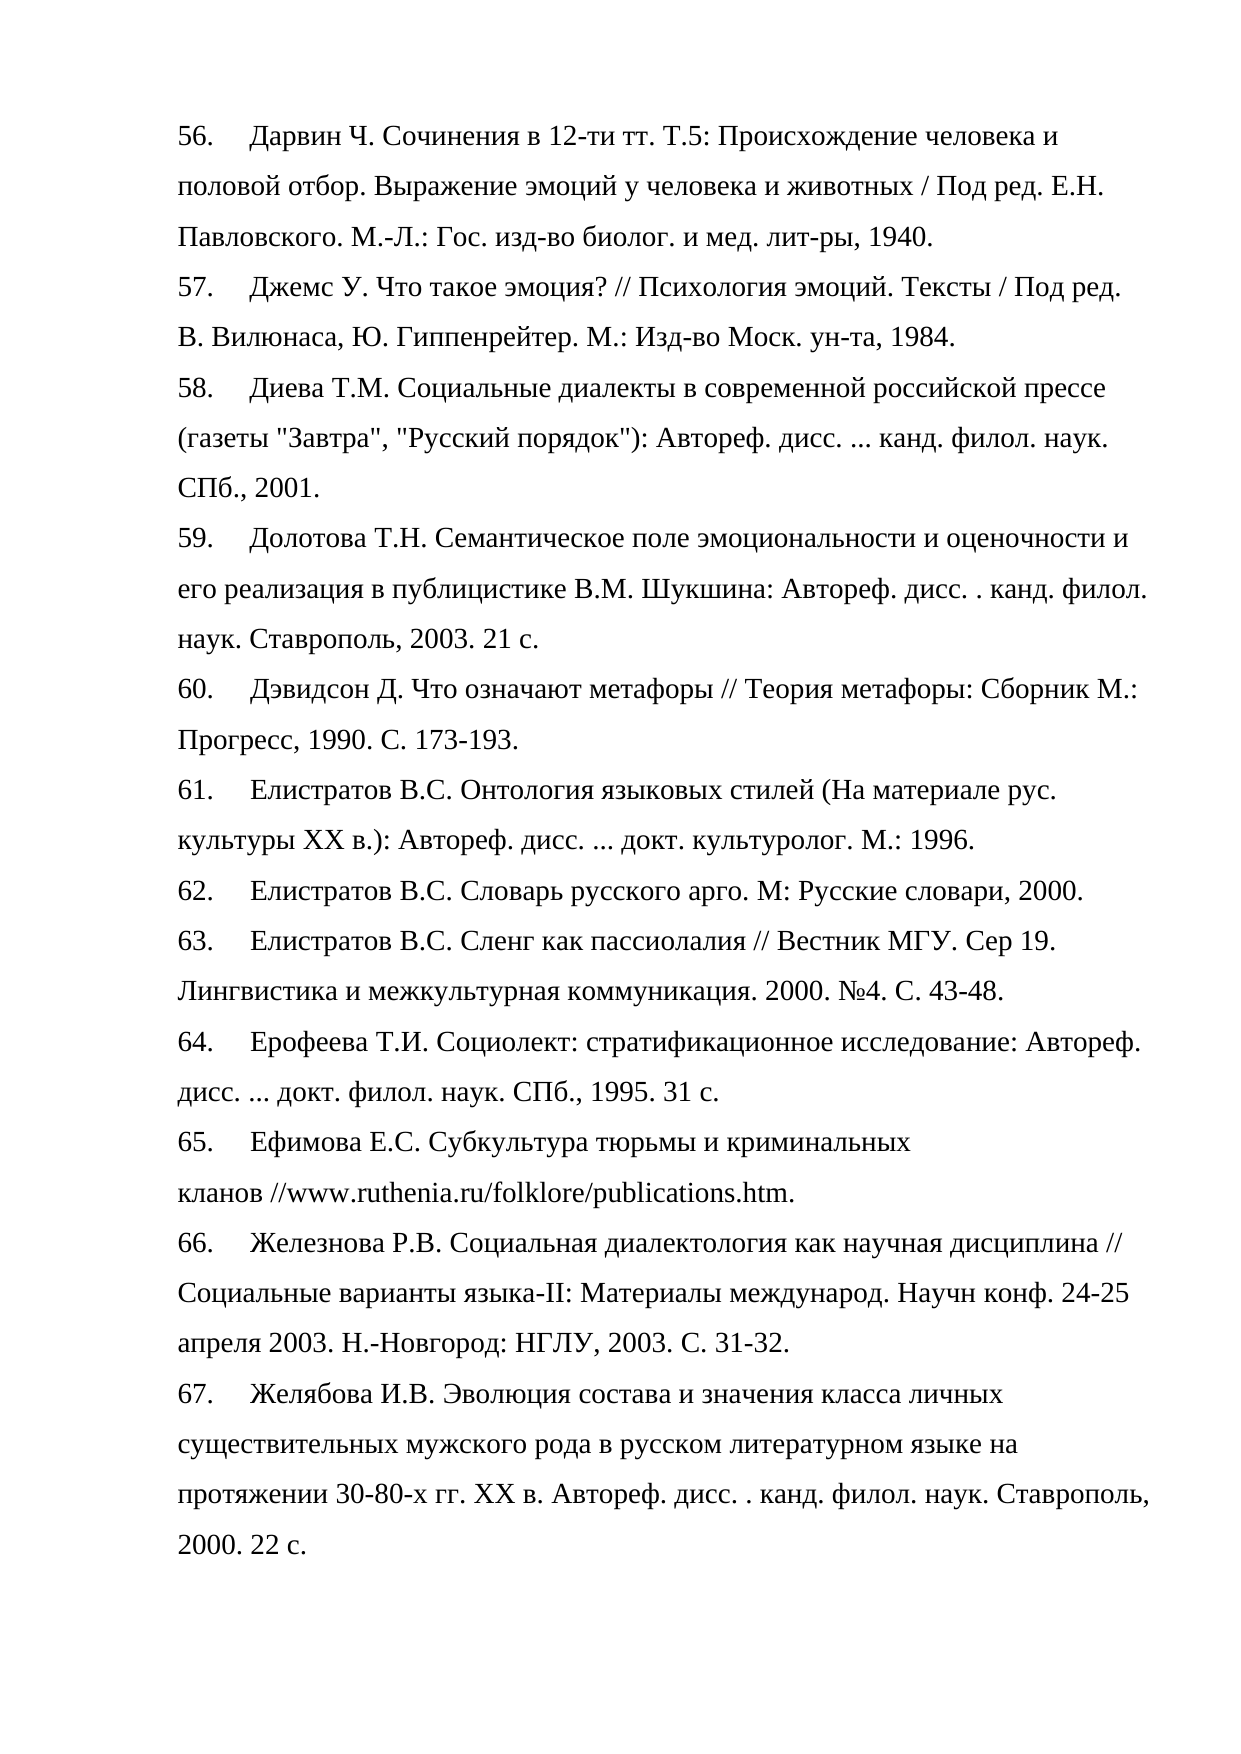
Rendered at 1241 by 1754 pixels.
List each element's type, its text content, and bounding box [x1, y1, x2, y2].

list Елистратов В.С. Онтология языковых стилей (На материале рус. культуры ХХ в.): Автореф. дисс. ... докт. культуролог. М.: 1996. [177, 772, 1152, 856]
list Дэвидсон Д. Что означают метафоры // Теория метафоры: Сборник М.: Прогресс, 1990. С. 173-193. [177, 672, 1152, 755]
text 56. Дарвин Ч. Сочинения в 12-ти тт. Т.5: Происхождение человека и половой отбор. Выражение эмоций у человека и животных / Под ред. Е.Н. Павловского. М.-Л.: Гос. изд-во биолог. и мед. лит-ры, 1940. [177, 118, 1152, 252]
list Елистратов В.С. Словарь русского арго. М: Русские словари, 2000. [177, 873, 1152, 906]
list Ерофеева Т.И. Социолект: стратификационное исследование: Автореф. дисс. ... докт. филол. наук. СПб., 1995. 31 с. [177, 1024, 1152, 1108]
list Ефимова Е.С. Субкультура тюрьмы и криминальных кланов //www.ruthenia.ru/folklore/publications.htm. [177, 1124, 1152, 1208]
text 57. Джемс У. Что такое эмоция? // Психология эмоций. Тексты / Под ред. В. Вилюнаса, Ю. Гиппенрейтер. М.: Изд-во Моск. ун-та, 1984. [177, 269, 1152, 353]
list Долотова Т.Н. Семантическое поле эмоциональности и оценочности и его реализация в публицистике В.М. Шукшина: Автореф. дисс. . канд. филол. наук. Ставрополь, 2003. 21 с. [177, 521, 1152, 655]
list Елистратов В.С. Сленг как пассиолалия // Вестник МГУ. Сер 19. Лингвистика и межкультурная коммуникация. 2000. №4. С. 43-48. [177, 923, 1152, 1007]
list Диева Т.М. Социальные диалекты в современной российской прессе (газеты "Завтра", "Русский порядок"): Автореф. дисс. ... канд. филол. наук. СПб., 2001. [177, 370, 1152, 504]
list Желябова И.В. Эволюция состава и значения класса личных существительных мужского рода в русском литературном языке на протяжении 30-80-х гг. ХХ в. Автореф. дисс. . канд. филол. наук. Ставрополь, 2000. 22 с. [177, 1376, 1152, 1560]
list Железнова Р.В. Социальная диалектология как научная дисциплина // Социальные варианты языка-II: Материалы международ. Научн конф. 24-25 апреля 2003. Н.-Новгород: НГЛУ, 2003. С. 31-32. [177, 1225, 1152, 1359]
